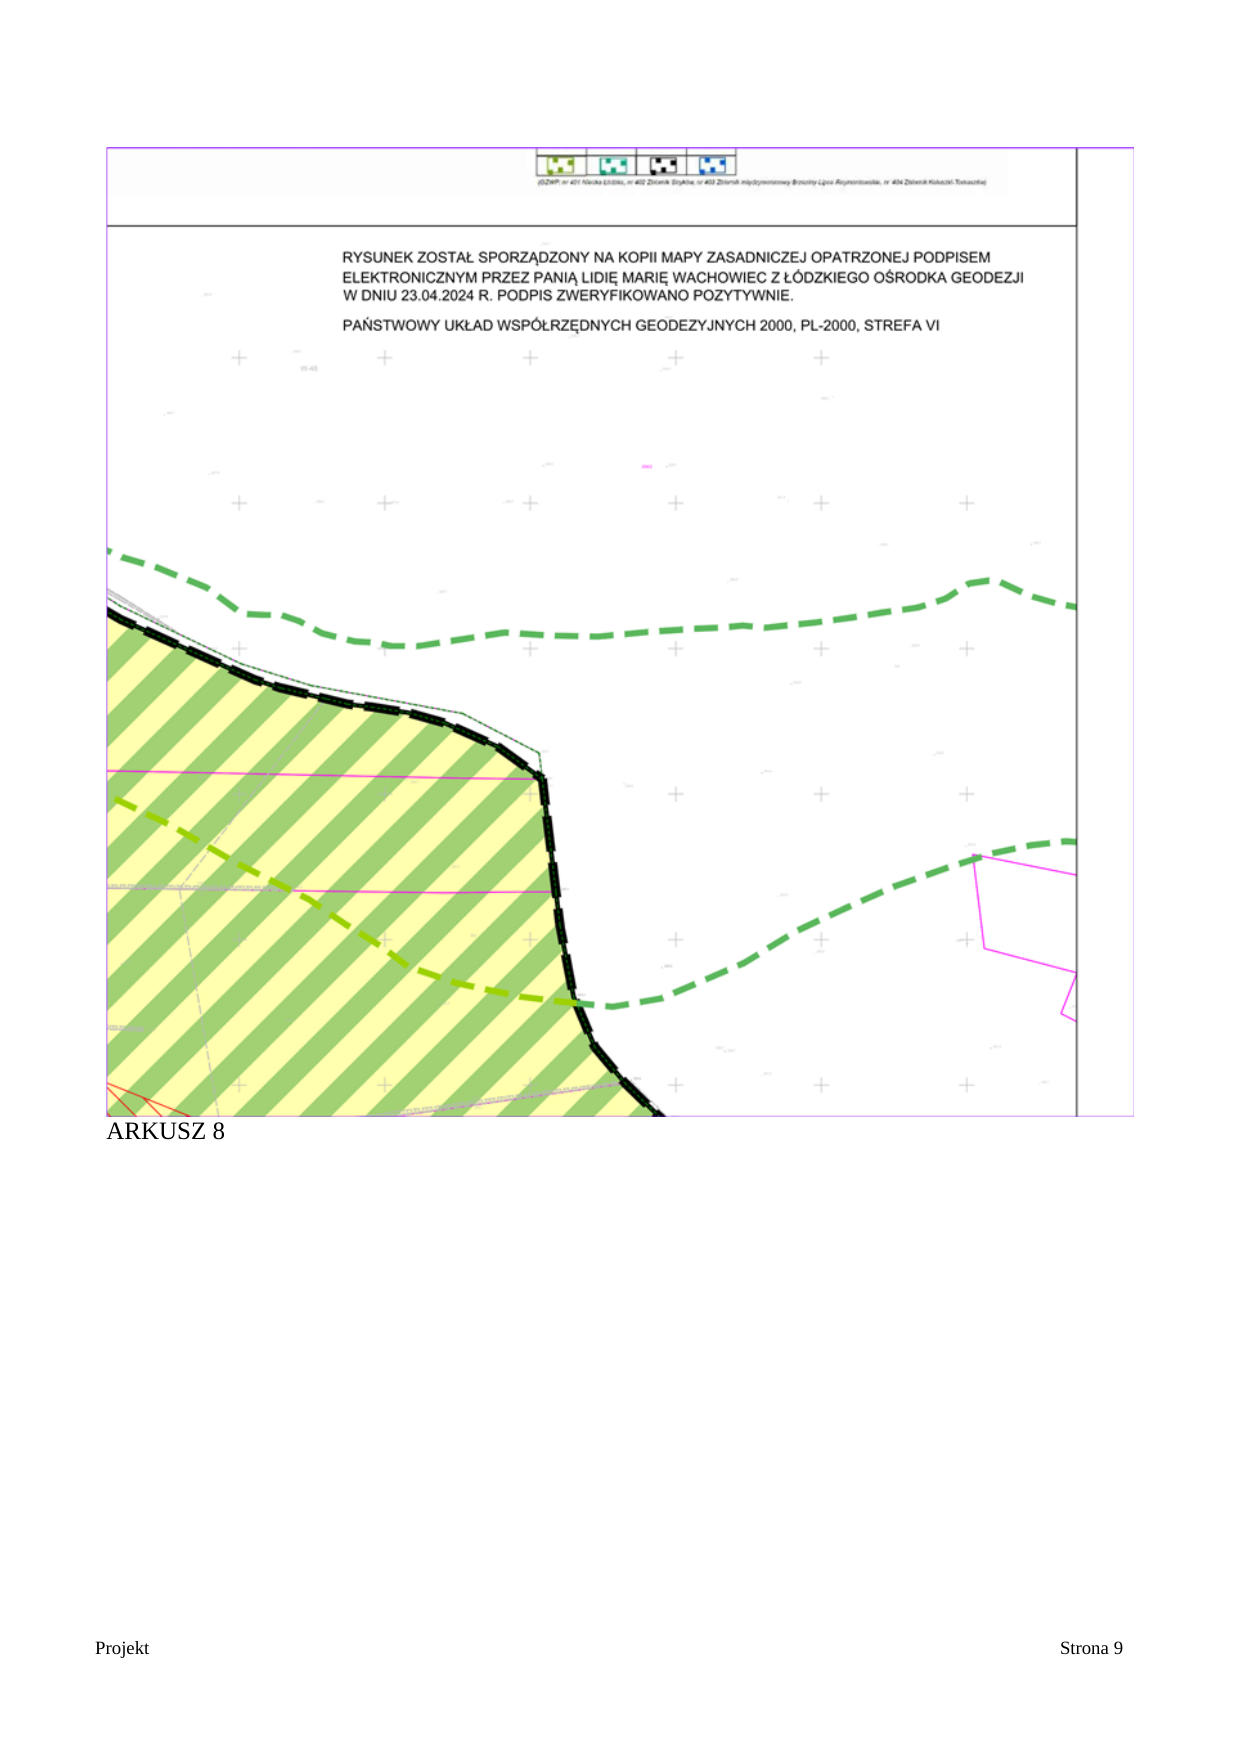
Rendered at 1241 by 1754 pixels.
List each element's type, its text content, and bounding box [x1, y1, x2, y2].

picture [106, 147, 1134, 1117]
text ARKUSZ 8 [106, 1117, 1134, 1145]
